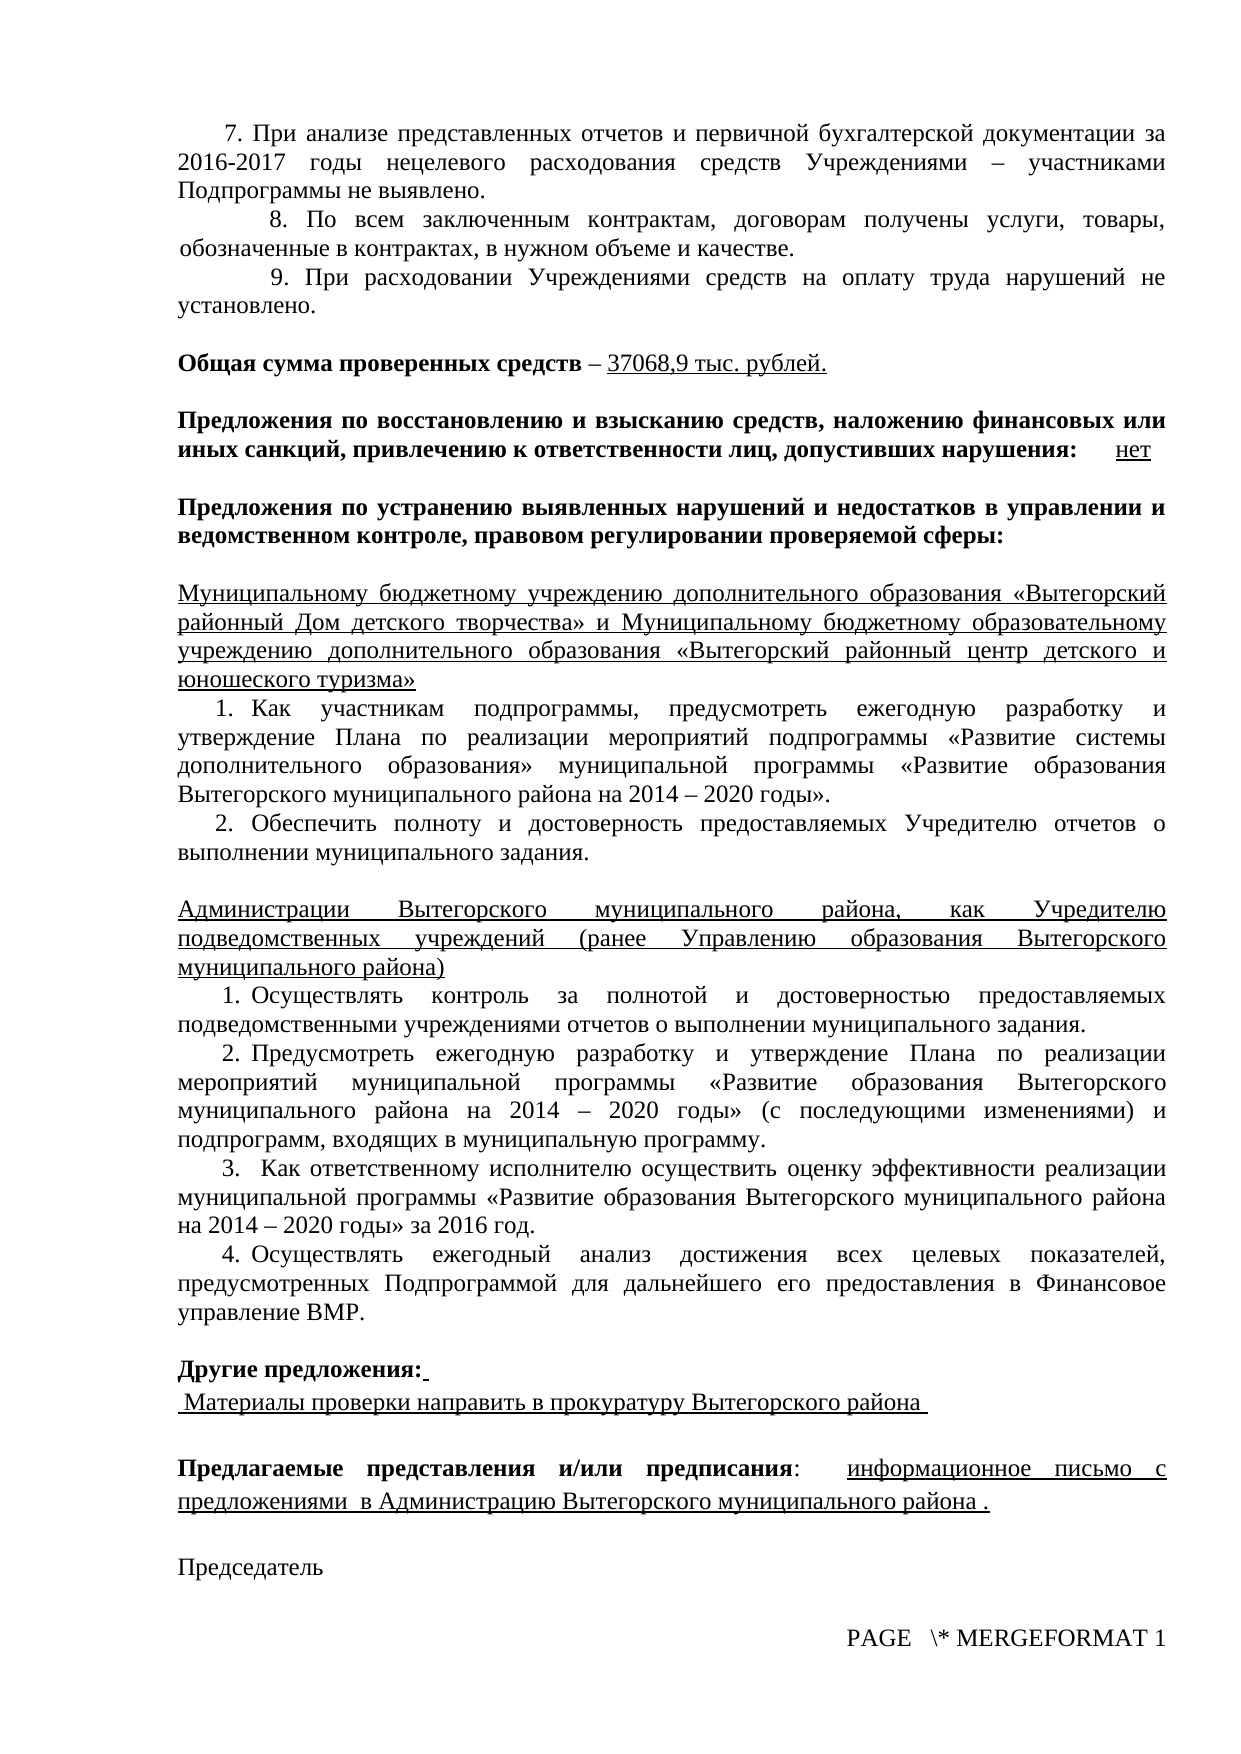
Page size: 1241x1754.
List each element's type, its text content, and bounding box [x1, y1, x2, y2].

text Другие предложения: [177, 1354, 1167, 1383]
text 8. По всем заключенным контрактам, договорам получены услуги, товары, обозначенные в контрактах, в нужном объеме и качестве. [179, 204, 1167, 262]
list Осуществлять ежегодный анализ достижения всех целевых показателей, предусмотренных Подпрограммой для дальнейшего его предоставления в Финансовое управление ВМР. [177, 1239, 1167, 1326]
text Муниципальному бюджетному учреждению дополнительного образования «Вытегорский районный Дом детского творчества» и Муниципальному бюджетному образовательному учреждению дополнительного образования «Вытегорский районный центр детского и юношеского туризма» [177, 633, 1167, 661]
list Предусмотреть ежегодную разработку и утверждение Плана по реализации мероприятий муниципальной программы «Развитие образования Вытегорского муниципального района на 2014 – 2020 годы» (с последующими изменениями) и подпрограмм, входящих в муниципальную программу. [177, 1038, 1167, 1153]
text Материалы проверки направить в прокуратуру Вытегорского района [177, 1387, 1167, 1416]
text Администрации Вытегорского муниципального района, как Учредителю подведомственных учреждений (ранее Управлению образования Вытегорского муниципального района) [177, 920, 1167, 948]
text 7. При анализе представленных отчетов и первичной бухгалтерской документации за 2016-2017 годы нецелевого расходования средств Учреждениями – участниками Подпрограммы не выявлено. [177, 118, 1167, 204]
list Обеспечить полноту и достоверность предоставляемых Учредителю отчетов о выполнении муниципального задания. [177, 808, 1167, 866]
text Общая сумма проверенных средств – 37068,9 тыс. рублей. [177, 348, 1167, 377]
text Предложения по восстановлению и взысканию средств, наложению финансовых или иных санкций, привлечению к ответственности лиц, допустивших нарушения: нет [177, 406, 1167, 463]
text Предложения по устранению выявленных нарушений и недостатков в управлении и ведомственном контроле, правовом регулировании проверяемой сферы: [177, 492, 1167, 549]
text Администрации Вытегорского муниципального района, как Учредителю подведомственных учреждений (ранее Управлению образования Вытегорского муниципального района) [177, 949, 1167, 981]
text Муниципальному бюджетному учреждению дополнительного образования «Вытегорский районный Дом детского творчества» и Муниципальному бюджетному образовательному учреждению дополнительного образования «Вытегорский районный центр детского и юношеского туризма» [177, 662, 1167, 693]
text 9. При расходовании Учреждениями средств на оплату труда нарушений не установлено. [177, 262, 1167, 319]
text Муниципальному бюджетному учреждению дополнительного образования «Вытегорский районный Дом детского творчества» и Муниципальному бюджетному образовательному учреждению дополнительного образования «Вытегорский районный центр детского и юношеского туризма» [177, 604, 1167, 632]
list Как участникам подпрограммы, предусмотреть ежегодную разработку и утверждение Плана по реализации мероприятий подпрограммы «Развитие системы дополнительного образования» муниципальной программы «Развитие образования Вытегорского муниципального района на 2014 – 2020 годы». [177, 693, 1167, 808]
text Администрации Вытегорского муниципального района, как Учредителю подведомственных учреждений (ранее Управлению образования Вытегорского муниципального района) [177, 894, 1167, 919]
list Осуществлять контроль за полнотой и достоверностью предоставляемых подведомственными учреждениями отчетов о выполнении муниципального задания. [177, 981, 1167, 1038]
text Муниципальному бюджетному учреждению дополнительного образования «Вытегорский районный Дом детского творчества» и Муниципальному бюджетному образовательному учреждению дополнительного образования «Вытегорский районный центр детского и юношеского туризма» [177, 578, 1167, 603]
text Предлагаемые представления и/или предписания: информационное письмо с предложениями в Администрацию Вытегорского муниципального района . [177, 1453, 1167, 1515]
text Председатель [177, 1552, 1167, 1581]
list Как ответственному исполнителю осуществить оценку эффективности реализации муниципальной программы «Развитие образования Вытегорского муниципального района на 2014 – 2020 годы» за 2016 год. [177, 1153, 1167, 1239]
